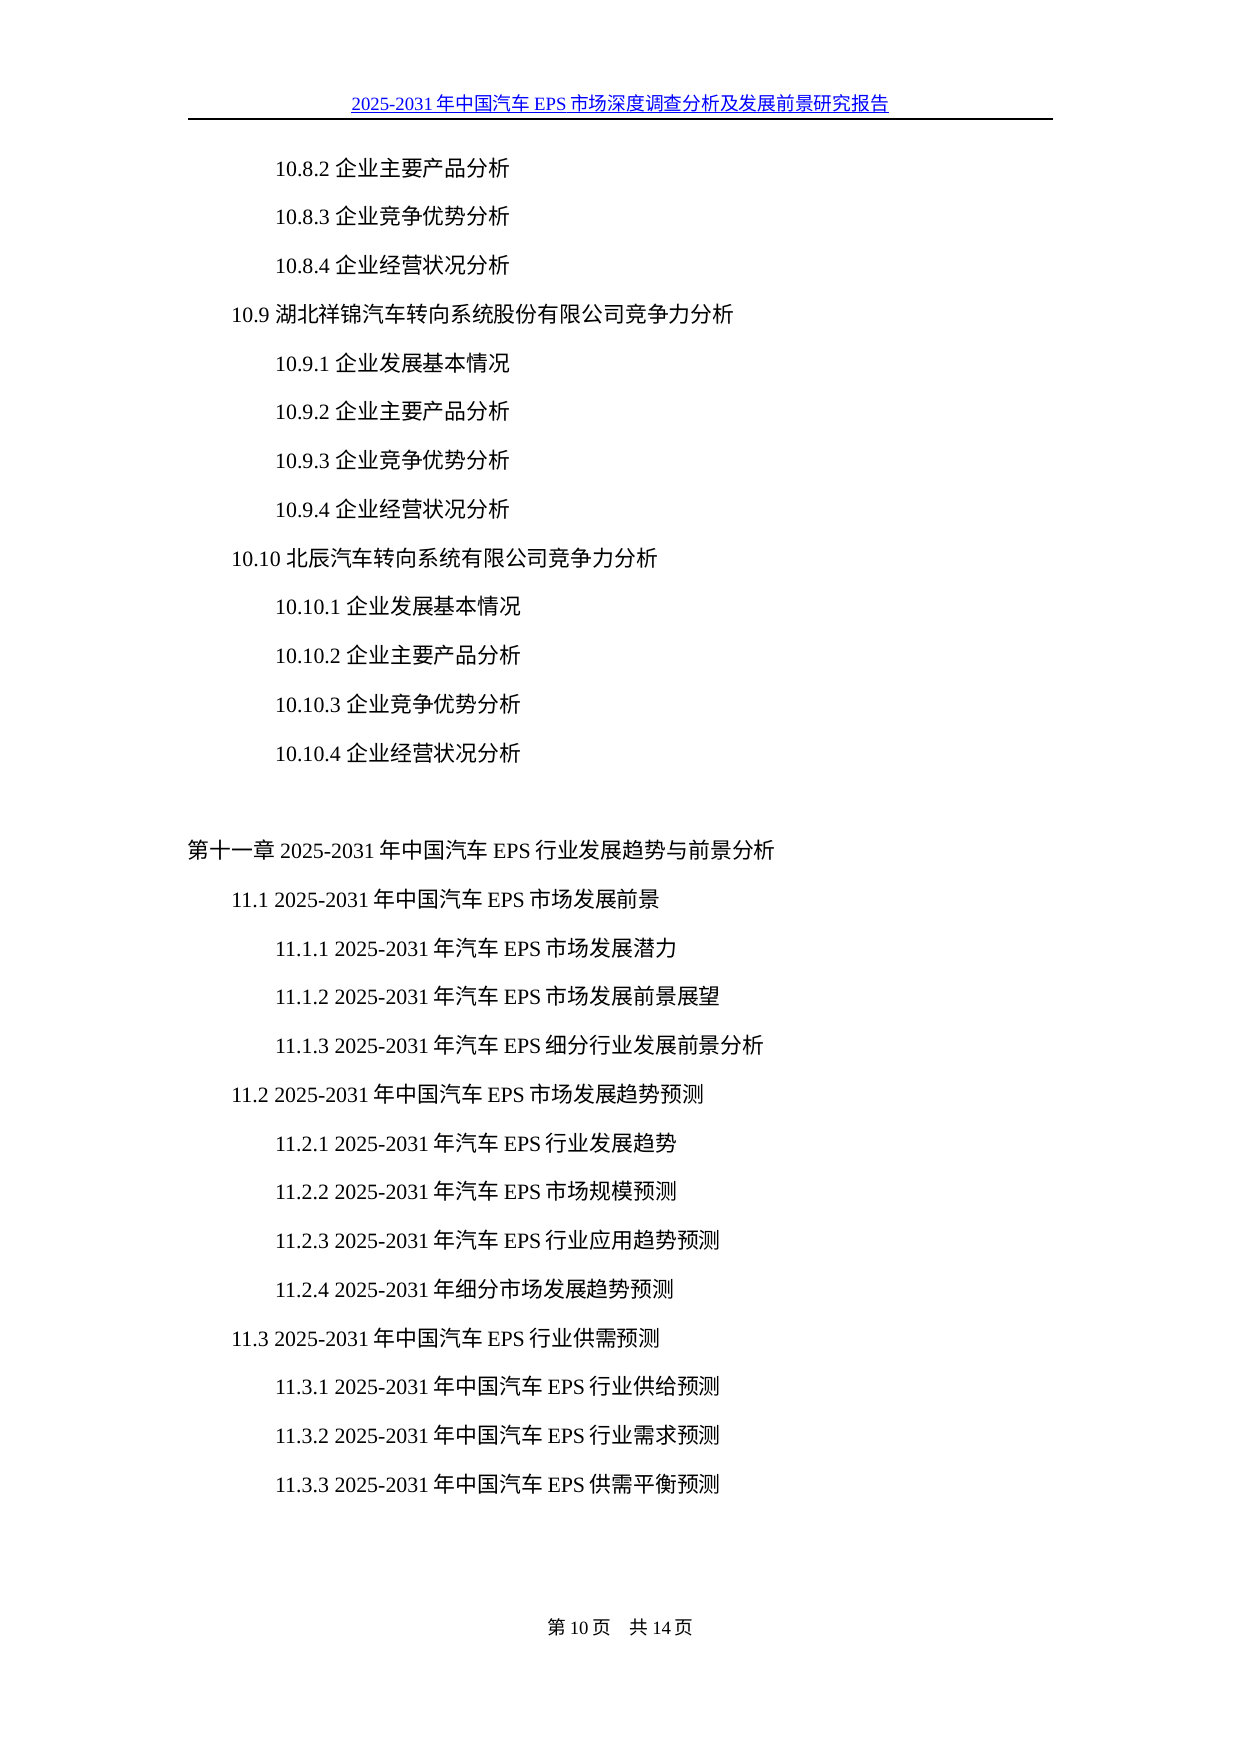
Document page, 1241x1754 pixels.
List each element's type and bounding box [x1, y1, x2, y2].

text [187, 150, 1053, 1499]
